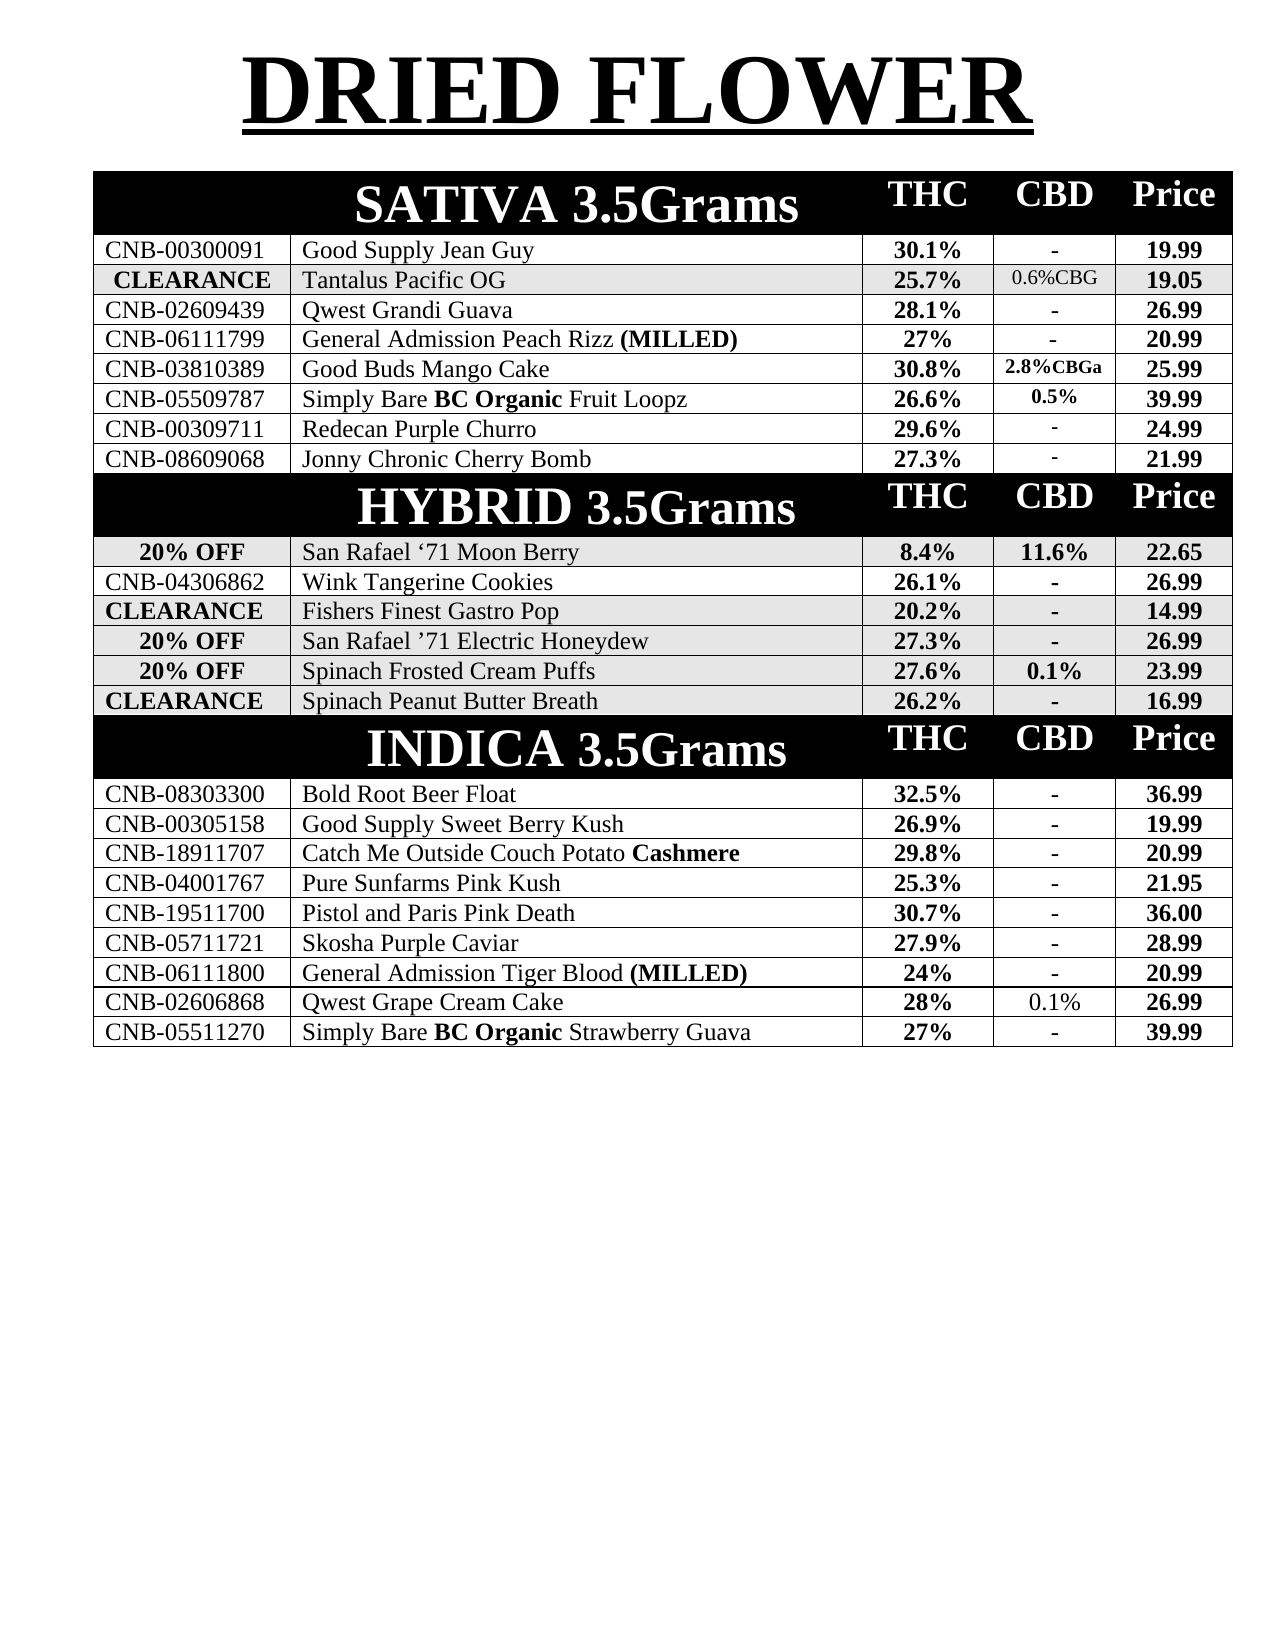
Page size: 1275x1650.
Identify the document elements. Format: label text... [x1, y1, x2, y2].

table_cell Fishers Finest Gastro Pop [291, 596, 862, 625]
table_cell [94, 474, 290, 536]
table_cell CBD [994, 716, 1115, 778]
table_cell General Admission Peach Rizz (MILLED) [291, 325, 862, 353]
table_cell Good Buds Mango Cake [291, 354, 862, 383]
table_cell 30.1% [863, 235, 993, 264]
table_cell CNB-08609068 [94, 444, 290, 472]
table_header [94, 172, 290, 234]
table_cell - [994, 958, 1115, 986]
table_cell - [994, 928, 1115, 957]
table_cell 20.99 [1116, 958, 1232, 986]
table_cell CNB-02609439 [94, 295, 290, 323]
table_cell 20% OFF [94, 656, 290, 685]
table_cell [94, 716, 290, 778]
table_cell CNB-05711721 [94, 928, 290, 957]
table_cell Simply Bare BC Organic Fruit Loopz [291, 384, 862, 413]
table_cell - [994, 779, 1115, 808]
table_cell 20% OFF [94, 537, 290, 566]
table_cell 27.9% [863, 928, 993, 957]
table_cell 23.99 [1116, 656, 1232, 685]
table_cell CNB-03810389 [94, 354, 290, 383]
table_cell THC [863, 716, 993, 778]
table_cell - [994, 567, 1115, 595]
table_cell 27.3% [863, 444, 993, 472]
table_cell Wink Tangerine Cookies [291, 567, 862, 595]
table_cell 0.6%CBG [994, 265, 1115, 294]
table_cell 11.6% [994, 537, 1115, 566]
table_cell CNB-04001767 [94, 868, 290, 897]
table_cell 29.8% [863, 839, 993, 867]
table_cell 39.99 [1116, 1017, 1232, 1046]
table_cell CLEARANCE [94, 265, 290, 294]
table_header CBD [994, 172, 1115, 234]
table_cell CNB-02606868 [94, 988, 290, 1016]
table_cell CNB-08303300 [94, 779, 290, 808]
table_cell 25.7% [863, 265, 993, 294]
table_cell Simply Bare BC Organic Strawberry Guava [291, 1017, 862, 1046]
table_cell 27% [863, 1017, 993, 1046]
table_cell - [994, 325, 1115, 353]
table_cell - [994, 414, 1115, 443]
table_cell 19.99 [1116, 809, 1232, 837]
table_cell 28.1% [863, 295, 993, 323]
text DRIED FLOWER [150, 30, 1125, 145]
table_cell Catch Me Outside Couch Potato Cashmere [291, 839, 862, 867]
table_cell Jonny Chronic Cherry Bomb [291, 444, 862, 472]
table_cell 19.05 [1116, 265, 1232, 294]
table_cell CNB-18911707 [94, 839, 290, 867]
table_cell 32.5% [863, 779, 993, 808]
table_cell 29.6% [863, 414, 993, 443]
table_cell 39.99 [1116, 384, 1232, 413]
table_cell 22.65 [1116, 537, 1232, 566]
table_cell Pistol and Paris Pink Death [291, 898, 862, 927]
table_cell Good Supply Sweet Berry Kush [291, 809, 862, 837]
table_cell 27.6% [863, 656, 993, 685]
table_cell Spinach Peanut Butter Breath [291, 686, 862, 714]
table_cell 20.99 [1116, 325, 1232, 353]
table_cell CNB-04306862 [94, 567, 290, 595]
table_cell Redecan Purple Churro [291, 414, 862, 443]
table_cell - [994, 686, 1115, 714]
table_cell 26.6% [863, 384, 993, 413]
table_cell - [994, 295, 1115, 323]
table_cell - [994, 235, 1115, 264]
table_cell 26.99 [1116, 626, 1232, 655]
table_cell San Rafael ’71 Electric Honeydew [291, 626, 862, 655]
table_cell 26.2% [863, 686, 993, 714]
table_cell Skosha Purple Caviar [291, 928, 862, 957]
table_cell CLEARANCE [94, 596, 290, 625]
table_cell - [994, 898, 1115, 927]
table_cell 24% [863, 958, 993, 986]
table_cell 36.00 [1116, 898, 1232, 927]
table_cell 26.99 [1116, 567, 1232, 595]
table_cell 2.8%CBGa [994, 354, 1115, 383]
table_cell - [994, 626, 1115, 655]
table_header SATIVA 3.5Grams [291, 172, 862, 234]
table_cell CNB-05511270 [94, 1017, 290, 1046]
table_cell 21.99 [1116, 444, 1232, 472]
table_cell 36.99 [1116, 779, 1232, 808]
table_cell CNB-00305158 [94, 809, 290, 837]
table_header Price [1116, 172, 1232, 234]
table_cell Price [1116, 716, 1232, 778]
table_cell CNB-05509787 [94, 384, 290, 413]
table_cell CNB-00309711 [94, 414, 290, 443]
table_cell CNB-00300091 [94, 235, 290, 264]
table_cell 20.2% [863, 596, 993, 625]
table_cell CNB-06111800 [94, 958, 290, 986]
table_cell 26.99 [1116, 295, 1232, 323]
table_cell San Rafael ‘71 Moon Berry [291, 537, 862, 566]
table_cell 0.1% [994, 988, 1115, 1016]
table_cell - [994, 809, 1115, 837]
table_cell - [994, 596, 1115, 625]
table_cell 16.99 [1116, 686, 1232, 714]
table_cell 30.7% [863, 898, 993, 927]
table_cell 19.99 [1116, 235, 1232, 264]
table_cell 24.99 [1116, 414, 1232, 443]
table_cell CNB-19511700 [94, 898, 290, 927]
table_cell 26.9% [863, 809, 993, 837]
table_cell 0.1% [994, 656, 1115, 685]
table_cell CNB-06111799 [94, 325, 290, 353]
table_cell Pure Sunfarms Pink Kush [291, 868, 862, 897]
table_cell - [994, 839, 1115, 867]
table_cell - [994, 444, 1115, 472]
table_cell Spinach Frosted Cream Puffs [291, 656, 862, 685]
table_cell 25.3% [863, 868, 993, 897]
table_cell 8.4% [863, 537, 993, 566]
table_cell 21.95 [1116, 868, 1232, 897]
table_cell CBD [994, 474, 1115, 536]
table_cell 26.1% [863, 567, 993, 595]
table_cell 0.5% [994, 384, 1115, 413]
table_cell Good Supply Jean Guy [291, 235, 862, 264]
table_cell Tantalus Pacific OG [291, 265, 862, 294]
table_cell 20% OFF [94, 626, 290, 655]
table_cell Bold Root Beer Float [291, 779, 862, 808]
table_cell INDICA 3.5Grams [291, 716, 862, 778]
table_cell - [994, 868, 1115, 897]
table_cell THC [863, 474, 993, 536]
table_cell Qwest Grandi Guava [291, 295, 862, 323]
table_cell Price [1116, 474, 1232, 536]
table_cell 28% [863, 988, 993, 1016]
table_cell 25.99 [1116, 354, 1232, 383]
table_cell 28.99 [1116, 928, 1232, 957]
table_cell 20.99 [1116, 839, 1232, 867]
table_cell 14.99 [1116, 596, 1232, 625]
table_cell CLEARANCE [94, 686, 290, 714]
table_cell General Admission Tiger Blood (MILLED) [291, 958, 862, 986]
table_cell 30.8% [863, 354, 993, 383]
table_cell 26.99 [1116, 988, 1232, 1016]
table_cell - [994, 1017, 1115, 1046]
table_cell Qwest Grape Cream Cake [291, 988, 862, 1016]
table_header THC [863, 172, 993, 234]
table_cell 27% [863, 325, 993, 353]
table_cell 27.3% [863, 626, 993, 655]
table_cell HYBRID 3.5Grams [291, 474, 862, 536]
